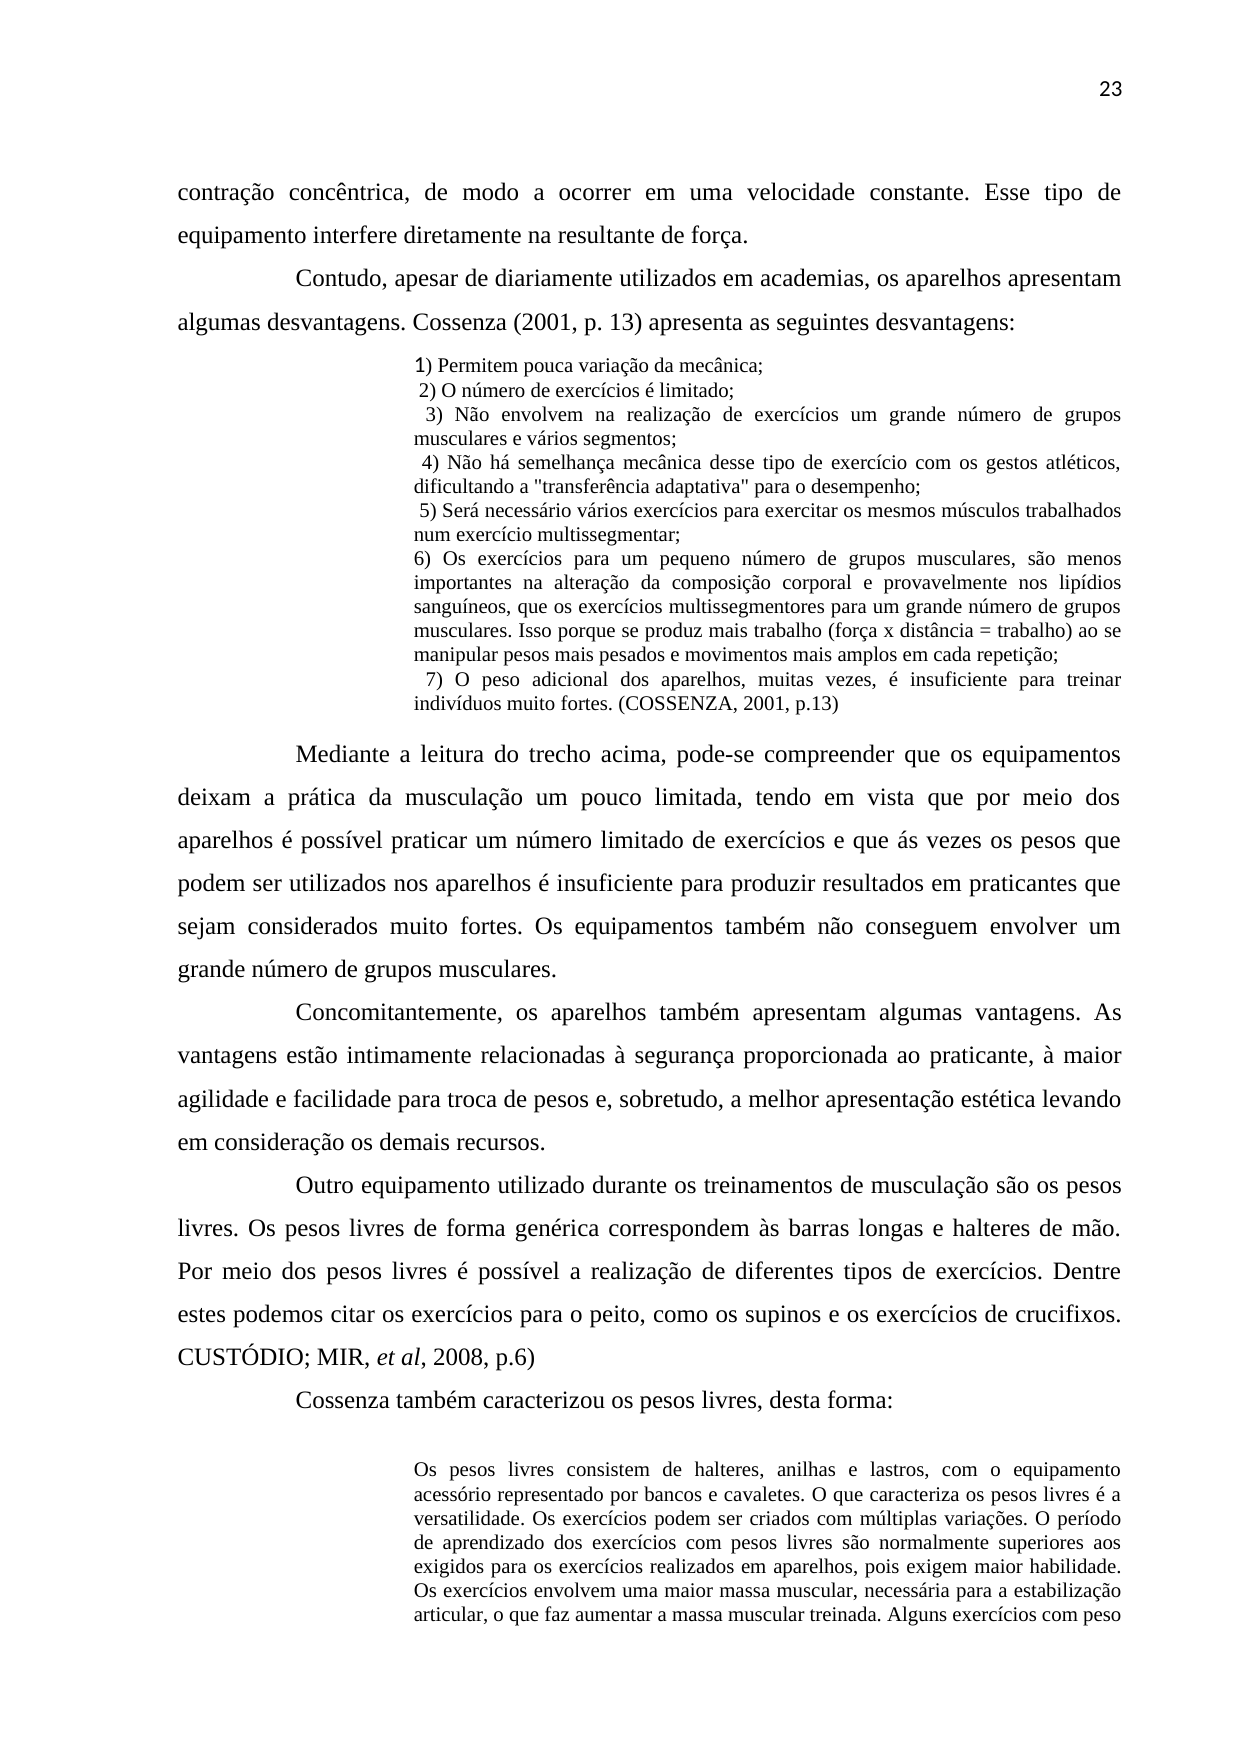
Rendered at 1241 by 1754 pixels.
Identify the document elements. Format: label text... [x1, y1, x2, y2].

text Concomitantemente, os aparelhos também apresentam algumas vantagens. As vantagens estão intimamente relacionadas à segurança proporcionada ao praticante, à maior agilidade e facilidade para troca de pesos e, sobretudo, a melhor apresentação estética levando em consideração os demais recursos. [177, 997, 1122, 1156]
text 4) Não há semelhança mecânica desse tipo de exercício com os gestos atléticos, dificultando a "transferência adaptativa" para o desempenho; [413, 450, 1122, 498]
text Contudo, apesar de diariamente utilizados em academias, os aparelhos apresentam algumas desvantagens. Cossenza (2001, p. 13) apresenta as seguintes desvantagens: [177, 263, 1122, 335]
text Cossenza também caracterizou os pesos livres, desta forma: [177, 1386, 1122, 1414]
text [177, 177, 1122, 249]
text Outro equipamento utilizado durante os treinamentos de musculação são os pesos livres. Os pesos livres de forma genérica correspondem às barras longas e halteres de mão. Por meio dos pesos livres é possível a realização de diferentes tipos de exercícios. Dentre estes podemos citar os exercícios para o peito, como os supinos e os exercícios de crucifixos. CUSTÓDIO; MIR, et al, 2008, p.6) [177, 1170, 1122, 1371]
text 1) Permitem pouca variação da mecânica; [413, 350, 1122, 378]
text Mediante a leitura do trecho acima, pode-se compreender que os equipamentos deixam a prática da musculação um pouco limitada, tendo em vista que por meio dos aparelhos é possível praticar um número limitado de exercícios e que ás vezes os pesos que podem ser utilizados nos aparelhos é insuficiente para produzir resultados em praticantes que sejam considerados muito fortes. Os equipamentos também não conseguem envolver um grande número de grupos musculares. [177, 739, 1122, 983]
text 6) Os exercícios para um pequeno número de grupos musculares, são menos importantes na alteração da composição corporal e provavelmente nos lipídios sanguíneos, que os exercícios multissegmentores para um grande número de grupos musculares. Isso porque se produz mais trabalho (força x distância = trabalho) ao se manipular pesos mais pesados e movimentos mais amplos em cada repetição; [413, 546, 1122, 666]
text 7) O peso adicional dos aparelhos, muitas vezes, é insuficiente para treinar indivíduos muito fortes. (COSSENZA, 2001, p.13) [413, 666, 1122, 714]
text 5) Será necessário vários exercícios para exercitar os mesmos músculos trabalhados num exercício multissegmentar; [413, 498, 1122, 546]
text 2) O número de exercícios é limitado; [413, 378, 1122, 402]
text 3) Não envolvem na realização de exercícios um grande número de grupos musculares e vários segmentos; [413, 402, 1122, 450]
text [413, 1457, 1122, 1626]
